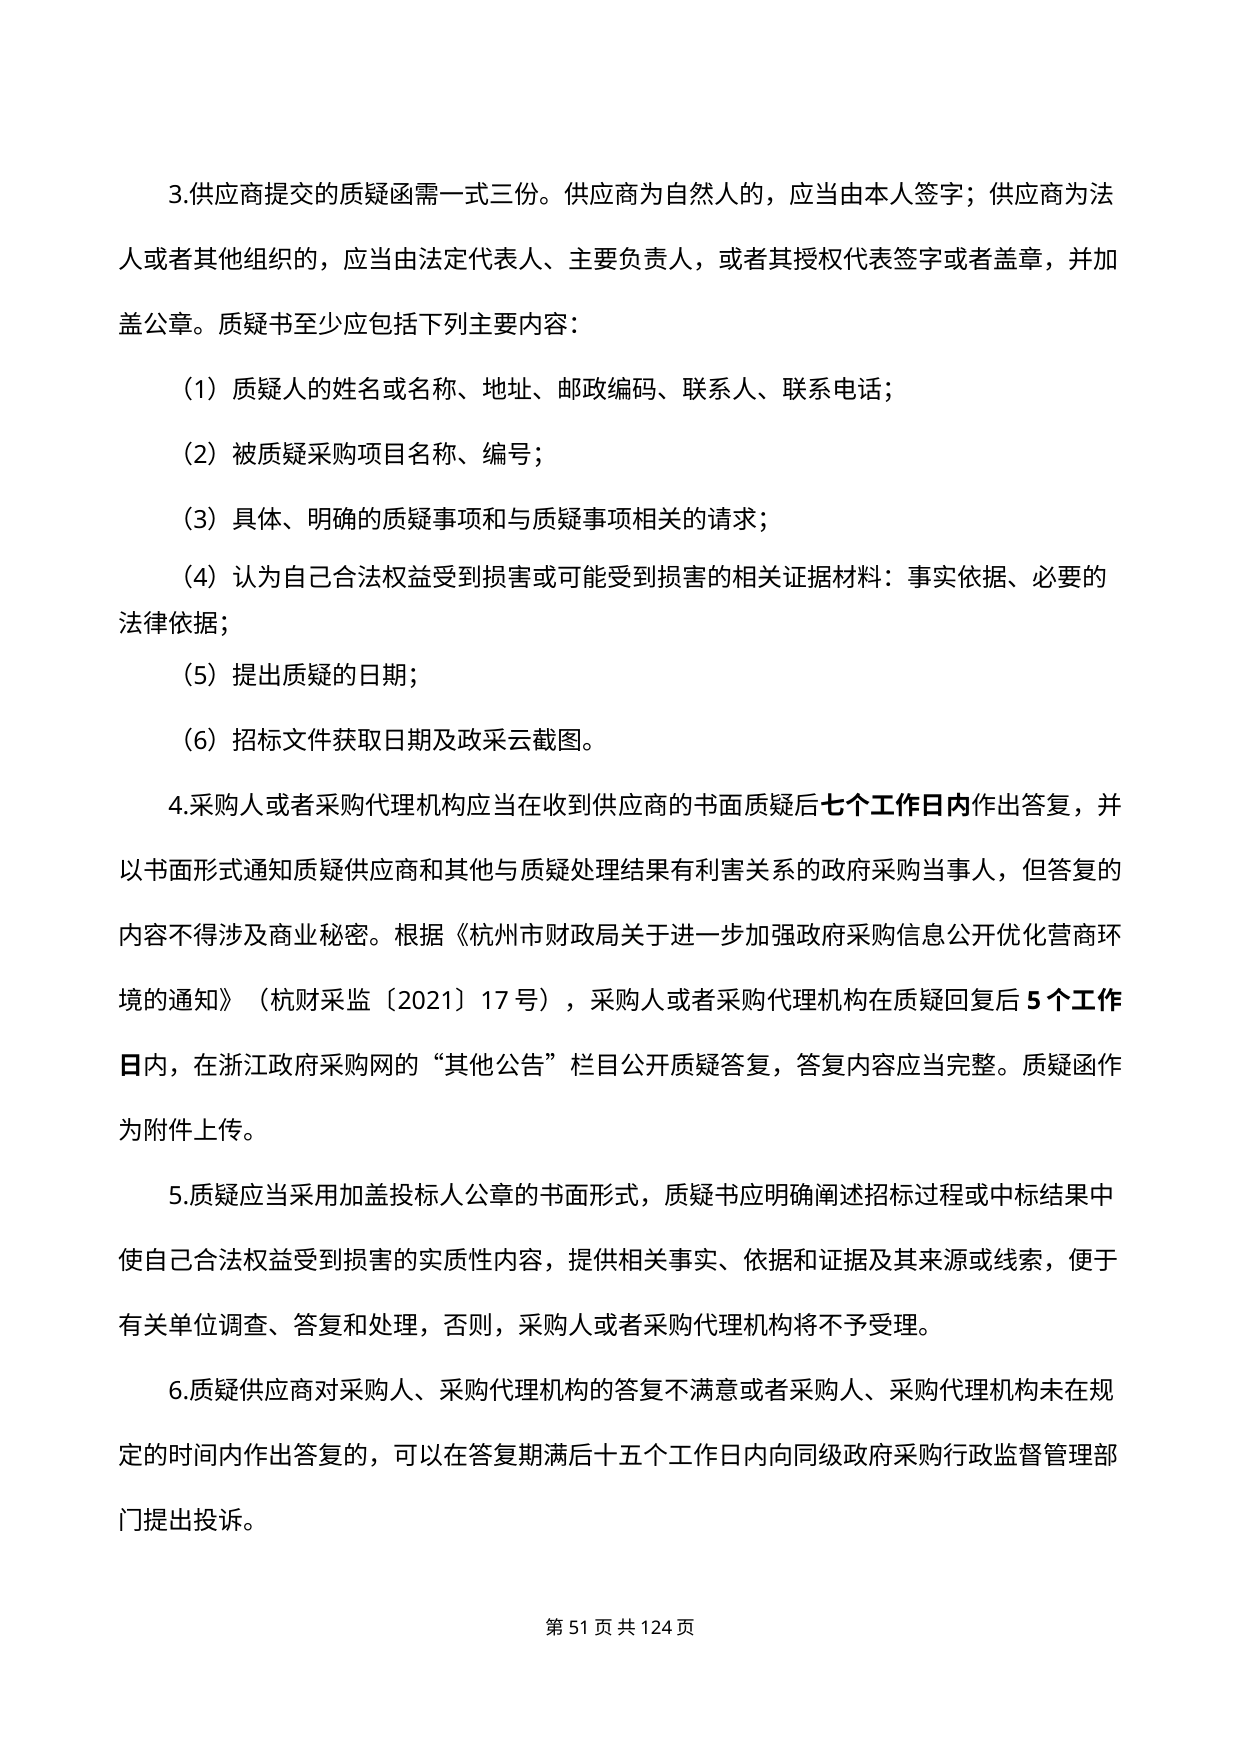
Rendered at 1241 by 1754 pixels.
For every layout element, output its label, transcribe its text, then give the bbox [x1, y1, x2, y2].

text （5）提出质疑的日期； [118, 641, 1122, 706]
text （4）认为自己合法权益受到损害或可能受到损害的相关证据材料：事实依据、必要的法律依据； [118, 550, 1122, 641]
text 3.供应商提交的质疑函需一式三份。供应商为自然人的，应当由本人签字；供应商为法人或者其他组织的，应当由法定代表人、主要负责人，或者其授权代表签字或者盖章，并加盖公章。质疑书至少应包括下列主要内容： [118, 160, 1122, 355]
text （6）招标文件获取日期及政采云截图。 [118, 706, 1122, 771]
text 4.采购人或者采购代理机构应当在收到供应商的书面质疑后七个工作日内作出答复，并以书面形式通知质疑供应商和其他与质疑处理结果有利害关系的政府采购当事人，但答复的内容不得涉及商业秘密。根据《杭州市财政局关于进一步加强政府采购信息公开优化营商环境的通知》（杭财采监〔2021〕17号），采购人或者采购代理机构在质疑回复后5个工作日内，在浙江政府采购网的“其他公告”栏目公开质疑答复，答复内容应当完整。质疑函作为附件上传。 [118, 771, 1122, 1161]
text （1）质疑人的姓名或名称、地址、邮政编码、联系人、联系电话； [118, 355, 1122, 420]
text （2）被质疑采购项目名称、编号； [118, 420, 1122, 485]
text （3）具体、明确的质疑事项和与质疑事项相关的请求； [118, 485, 1122, 550]
text 5.质疑应当采用加盖投标人公章的书面形式，质疑书应明确阐述招标过程或中标结果中使自己合法权益受到损害的实质性内容，提供相关事实、依据和证据及其来源或线索，便于有关单位调查、答复和处理，否则，采购人或者采购代理机构将不予受理。 [118, 1161, 1122, 1356]
text 6.质疑供应商对采购人、采购代理机构的答复不满意或者采购人、采购代理机构未在规定的时间内作出答复的，可以在答复期满后十五个工作日内向同级政府采购行政监督管理部门提出投诉。 [118, 1356, 1122, 1551]
